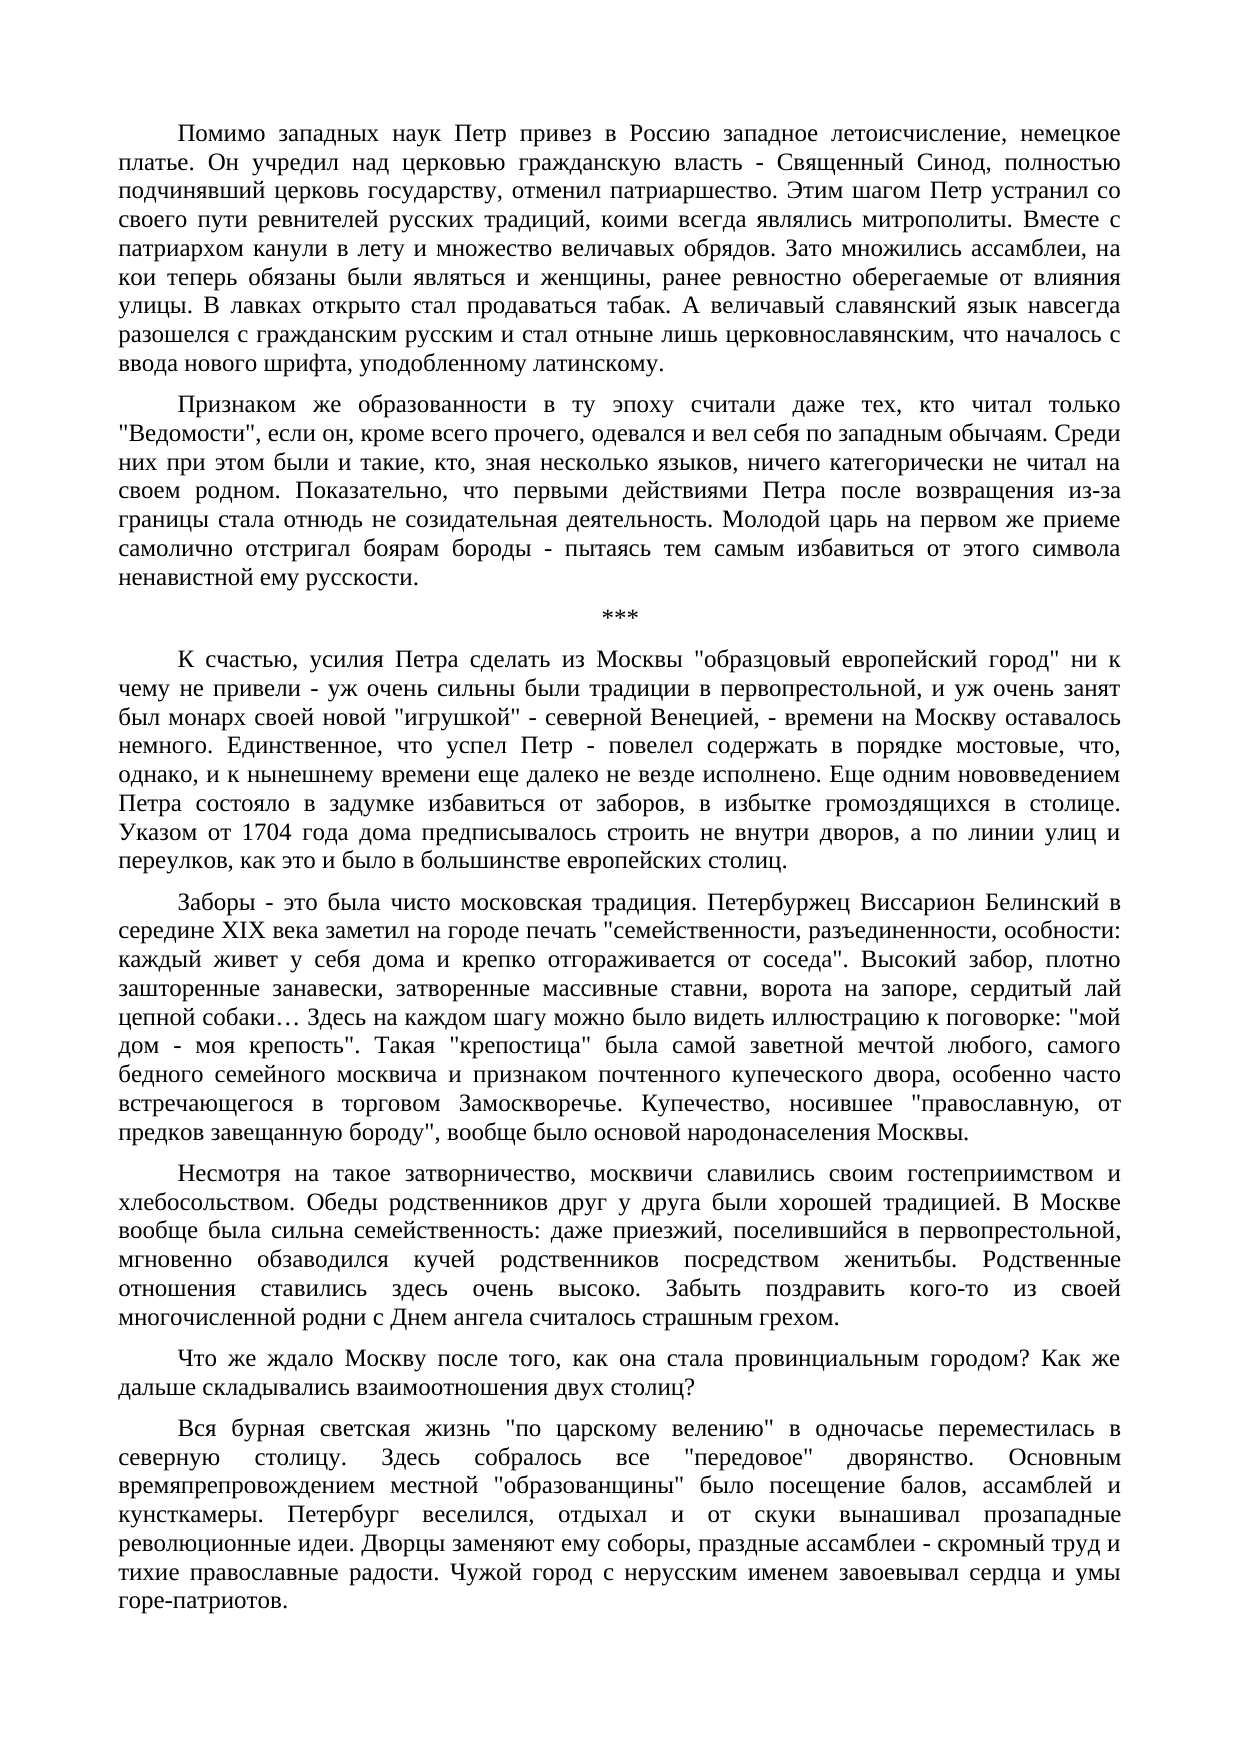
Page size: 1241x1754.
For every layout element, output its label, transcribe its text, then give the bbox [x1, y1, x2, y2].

text Помимо западных наук Петр привез в Россию западное летоисчисление, немецкое платье. Он учредил над церковью гражданскую власть - Священный Синод, полностью подчинявший церковь государству, отменил патриаршество. Этим шагом Петр устранил со своего пути ревнителей русских традиций, коими всегда являлись митрополиты. Вместе с патриархом канули в лету и множество величавых обрядов. Зато множились ассамблеи, на кои теперь обязаны были являться и женщины, ранее ревностно оберегаемые от влияния улицы. В лавках открыто стал продаваться табак. А величавый славянский язык навсегда разошелся с гражданским русским и стал отныне лишь церковнославянским, что началось с ввода нового шрифта, уподобленному латинскому. [118, 118, 1122, 377]
text Несмотря на такое затворничество, москвичи славились своим гостеприимством и хлебосольством. Обеды родственников друг у друга были хорошей традицией. В Москве вообще была сильна семейственность: даже приезжий, поселившийся в первопрестольной, мгновенно обзаводился кучей родственников посредством женитьбы. Родственные отношения ставились здесь очень высоко. Забыть поздравить кого-то из своей многочисленной родни с Днем ангела считалось страшным грехом. [118, 1158, 1122, 1331]
text Что же ждало Москву после того, как она стала провинциальным городом? Как же дальше складывались взаимоотношения двух столиц? [118, 1343, 1122, 1401]
text *** [118, 603, 1122, 632]
text Заборы - это была чисто московская традиция. Петербуржец Виссарион Белинский в середине XIX века заметил на городе печать "семейственности, разъединенности, особности: каждый живет у себя дома и крепко отгораживается от соседа". Высокий забор, плотно зашторенные занавески, затворенные массивные ставни, ворота на запоре, сердитый лай цепной собаки… Здесь на каждом шагу можно было видеть иллюстрацию к поговорке: "мой дом - моя крепость". Такая "крепостица" была самой заветной мечтой любого, самого бедного семейного москвича и признаком почтенного купеческого двора, особенно часто встречающегося в торговом Замоскворечье. Купечество, носившее "православную, от предков завещанную бороду", вообще было основой народонаселения Москвы. [118, 887, 1122, 1146]
text Вся бурная светская жизнь "по царскому велению" в одночасье переместилась в северную столицу. Здесь собралось все "передовое" дворянство. Основным времяпрепровождением местной "образованщины" было посещение балов, ассамблей и кунсткамеры. Петербург веселился, отдыхал и от скуки вынашивал прозападные революционные идеи. Дворцы заменяют ему соборы, праздные ассамблеи - скромный труд и тихие православные радости. Чужой город с нерусским именем завоевывал сердца и умы горе-патриотов. [118, 1413, 1122, 1614]
text К счастью, усилия Петра сделать из Москвы "образцовый европейский город" ни к чему не привели - уж очень сильны были традиции в первопрестольной, и уж очень занят был монарх своей новой "игрушкой" - северной Венецией, - времени на Москву оставалось немного. Единственное, что успел Петр - повелел содержать в порядке мостовые, что, однако, и к нынешнему времени еще далеко не везде исполнено. Еще одним нововведением Петра состояло в задумке избавиться от заборов, в избытке громоздящихся в столице. Указом от 1704 года дома предписывалось строить не внутри дворов, а по линии улиц и переулков, как это и было в большинстве европейских столиц. [118, 644, 1122, 874]
text Признаком же образованности в ту эпоху считали даже тех, кто читал только "Ведомости", если он, кроме всего прочего, одевался и вел себя по западным обычаям. Среди них при этом были и такие, кто, зная несколько языков, ничего категорически не читал на своем родном. Показательно, что первыми действиями Петра после возвращения из-за границы стала отнюдь не созидательная деятельность. Молодой царь на первом же приеме самолично отстригал боярам бороды - пытаясь тем самым избавиться от этого символа ненавистной ему русскости. [118, 389, 1122, 591]
